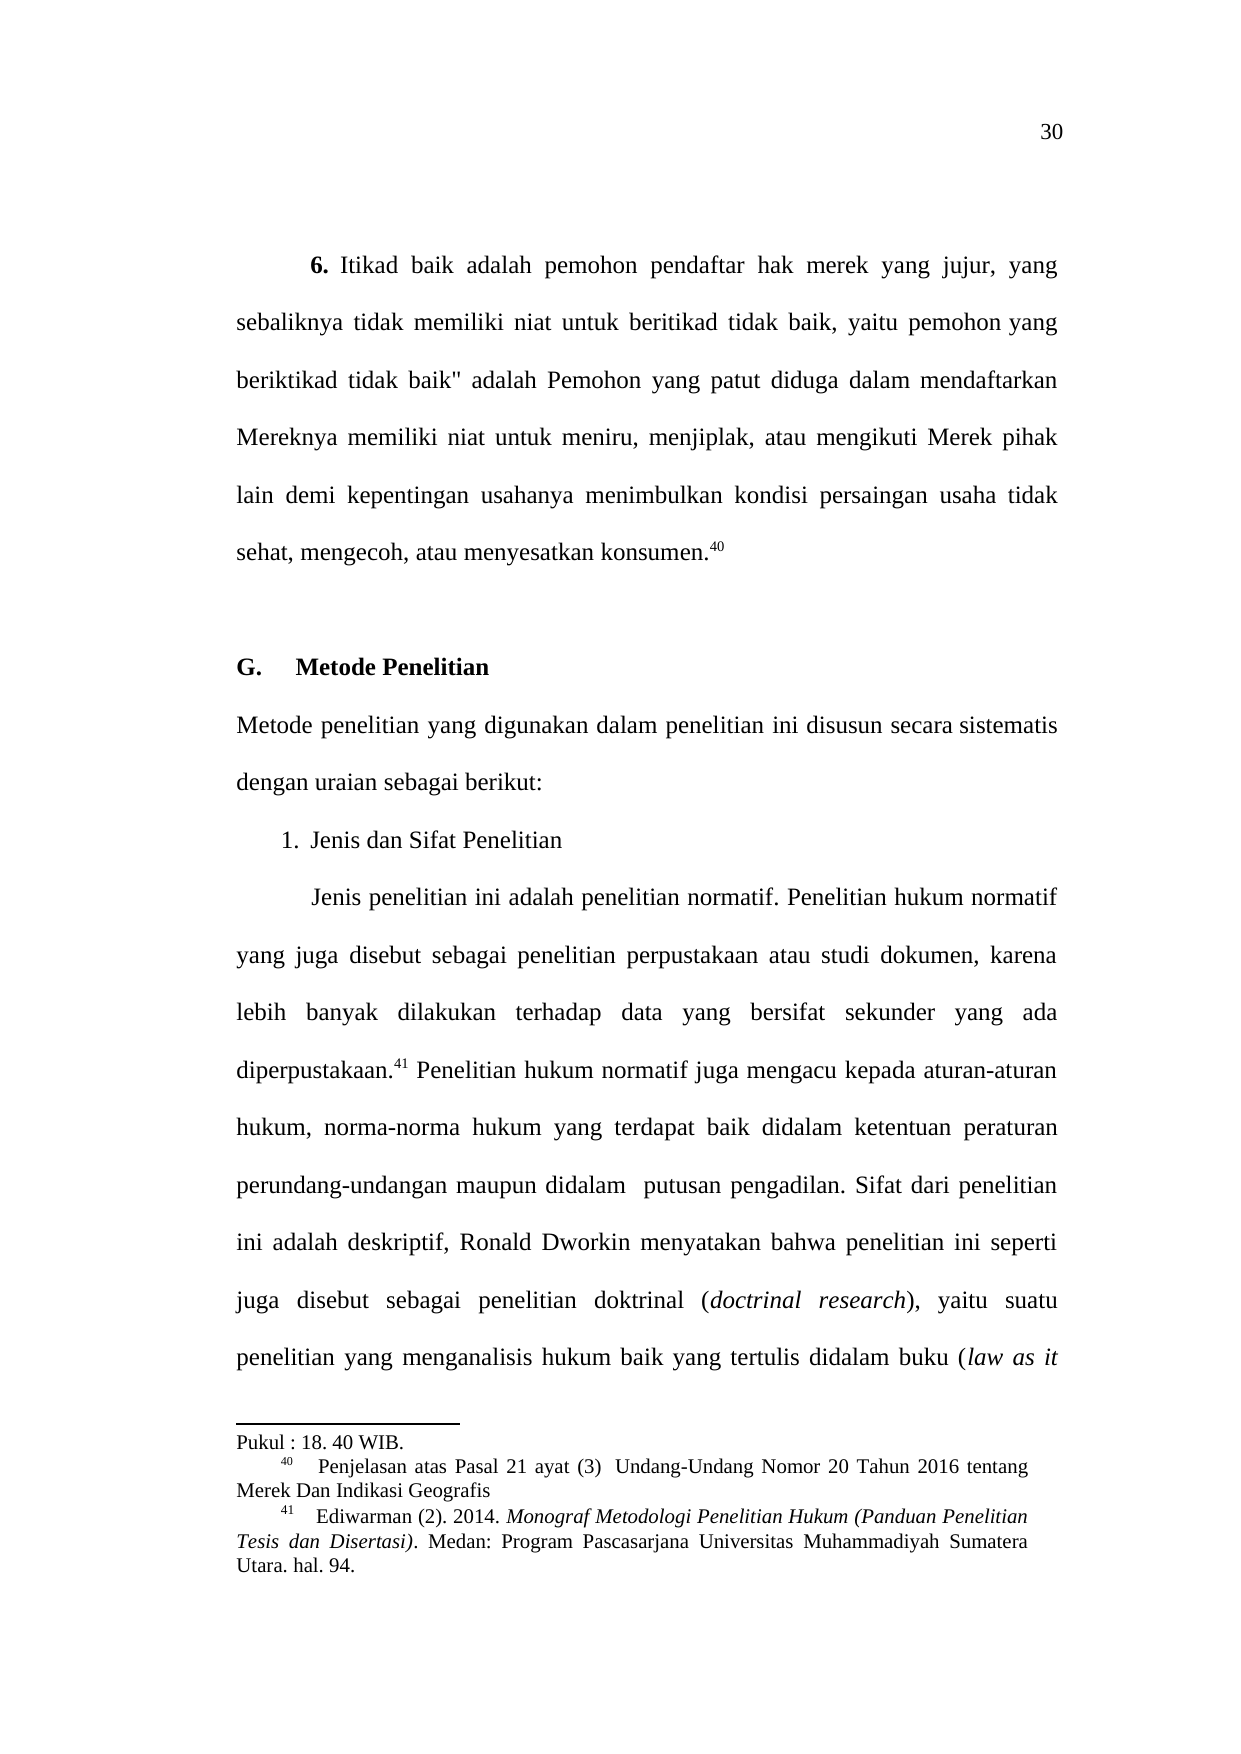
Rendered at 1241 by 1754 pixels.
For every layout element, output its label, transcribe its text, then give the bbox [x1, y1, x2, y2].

subtitle Metode Penelitian [236, 652, 1058, 681]
text Metode penelitian yang digunakan dalam penelitian ini disusun secara sistematis dengan uraian sebagai berikut: [236, 710, 1058, 796]
list Jenis dan Sifat Penelitian [236, 825, 1058, 854]
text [236, 882, 1058, 1371]
list Itikad baik adalah pemohon pendaftar hak merek yang jujur, yang sebaliknya tidak memiliki niat untuk beritikad tidak baik, yaitu pemohon yang beriktikad tidak baik" adalah Pemohon yang patut diduga dalam mendaftarkan Mereknya memiliki niat untuk meniru, menjiplak, atau mengikuti Merek pihak lain demi kepentingan usahanya menimbulkan kondisi persaingan usaha tidak sehat, mengecoh, atau menyesatkan konsumen. [236, 250, 1058, 566]
